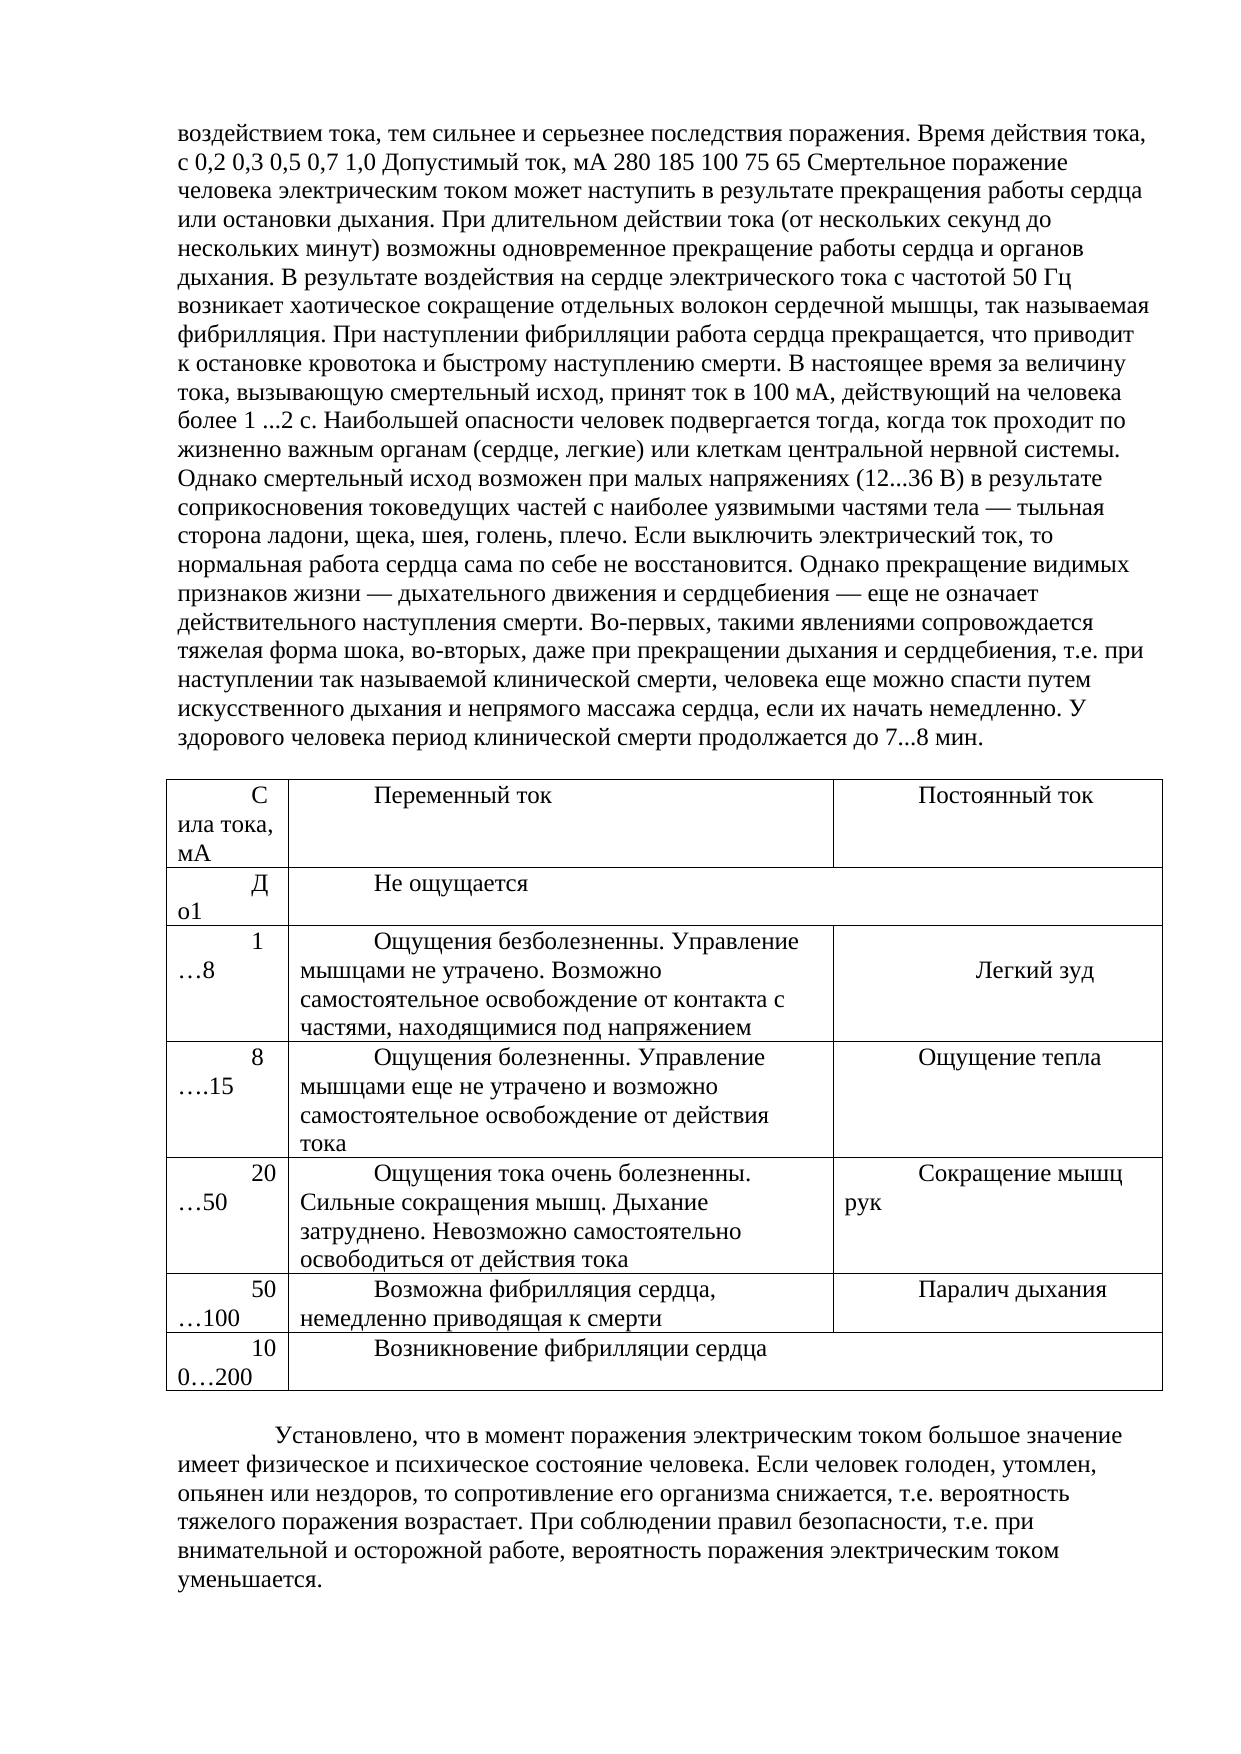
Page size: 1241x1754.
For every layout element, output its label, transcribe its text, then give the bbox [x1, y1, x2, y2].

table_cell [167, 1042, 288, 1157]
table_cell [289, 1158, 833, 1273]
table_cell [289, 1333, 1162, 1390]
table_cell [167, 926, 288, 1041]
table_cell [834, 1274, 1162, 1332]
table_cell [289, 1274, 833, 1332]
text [177, 118, 1152, 751]
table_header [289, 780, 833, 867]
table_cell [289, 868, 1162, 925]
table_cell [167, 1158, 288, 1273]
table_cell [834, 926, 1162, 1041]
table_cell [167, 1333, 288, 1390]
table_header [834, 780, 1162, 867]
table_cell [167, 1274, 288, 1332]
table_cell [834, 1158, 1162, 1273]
text Установлено, что в момент поражения электрическим током большое значение имеет физическое и психическое состояние человека. Если человек голоден, утомлен, опьянен или нездоров, то сопротивление его организма снижается, т.е. вероятность тяжелого поражения возрастает. При соблюдении правил безопасности, т.е. при внимательной и осторожной работе, вероятность поражения электрическим током уменьшается. [177, 1420, 1152, 1593]
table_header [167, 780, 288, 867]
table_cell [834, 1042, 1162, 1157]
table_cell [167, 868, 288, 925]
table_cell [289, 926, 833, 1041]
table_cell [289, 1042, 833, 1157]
